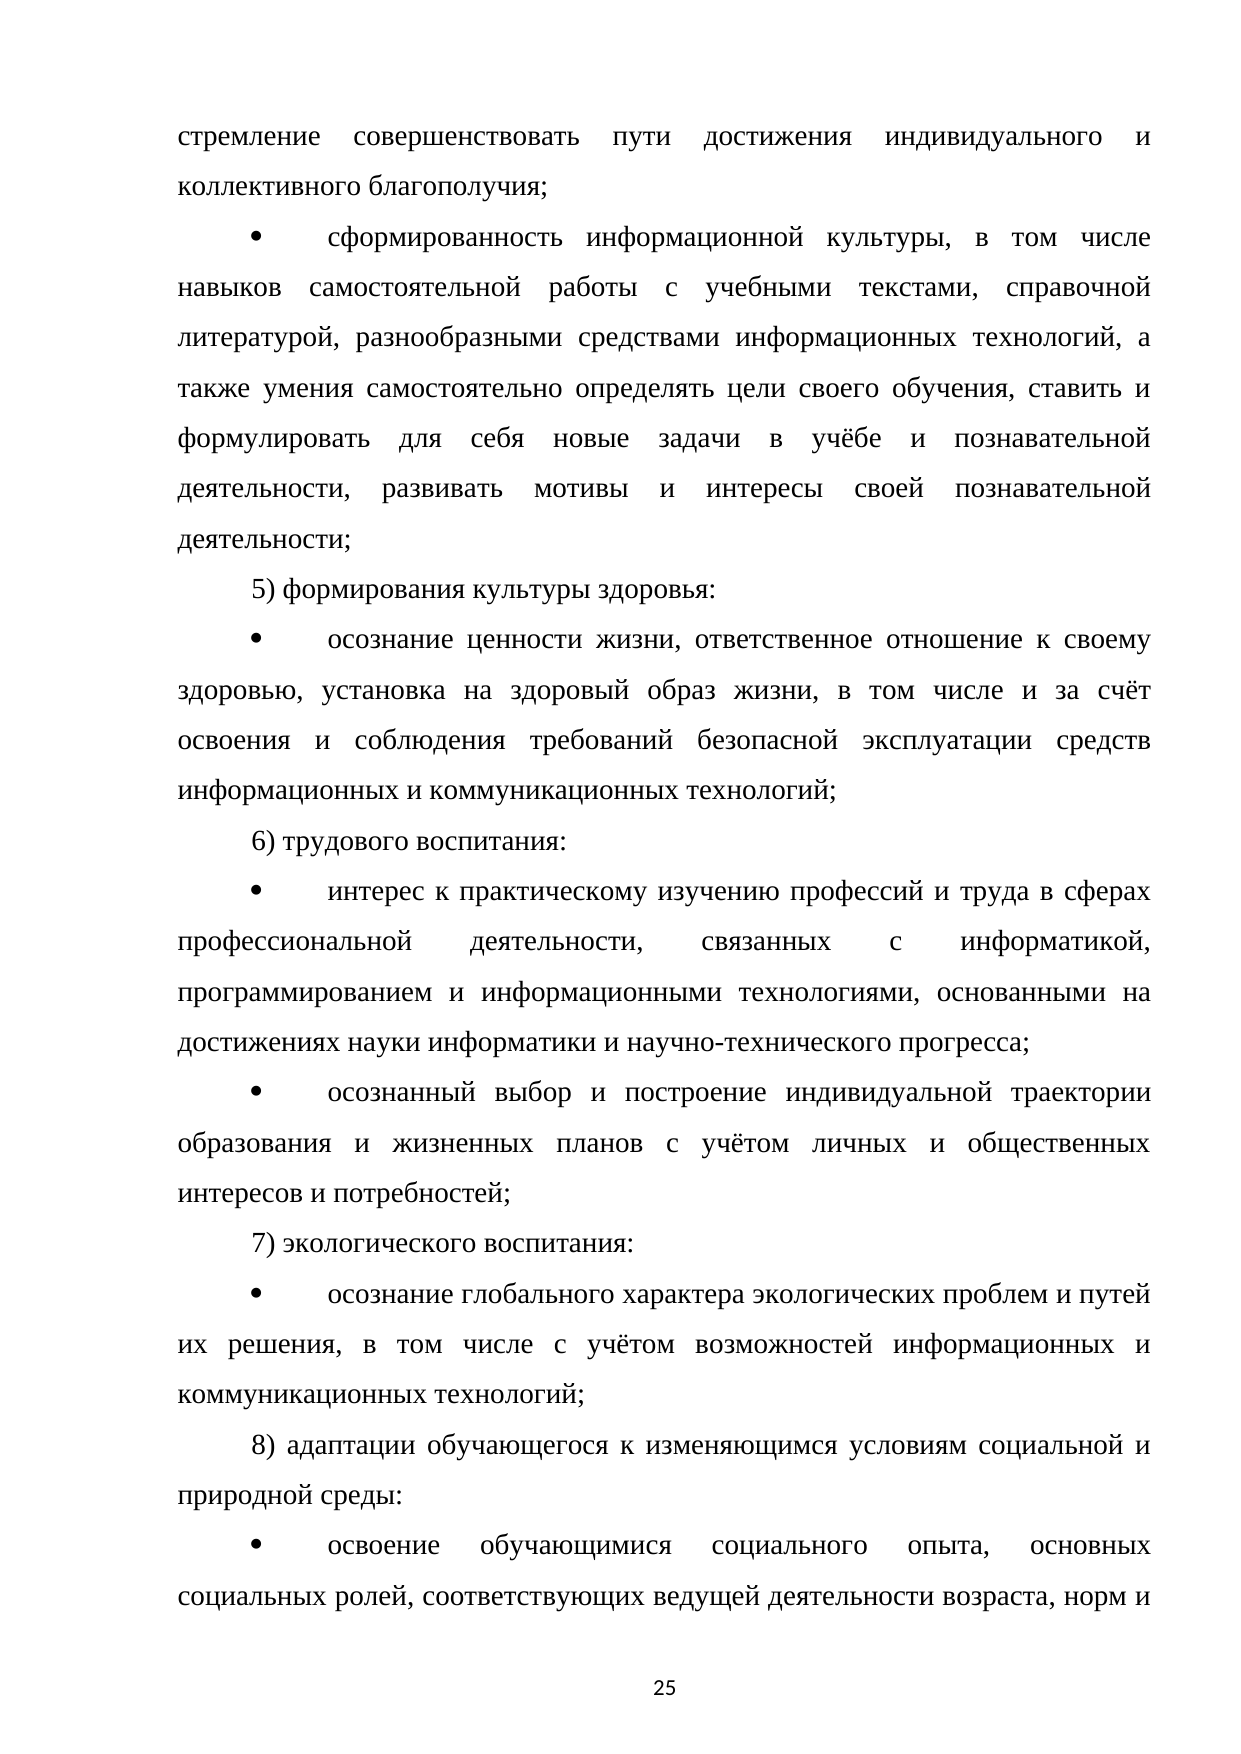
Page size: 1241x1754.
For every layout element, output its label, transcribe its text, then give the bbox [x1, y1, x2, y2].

text 7) экологического воспитания: [177, 1225, 1152, 1259]
list осознанный выбор и построение индивидуальной траектории образования и жизненных планов с учётом личных и общественных интересов и потребностей; [177, 1074, 1152, 1209]
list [177, 1527, 1152, 1611]
text 6) трудового воспитания: [177, 823, 1152, 856]
list интерес к практическому изучению профессий и труда в сферах профессиональной деятельности, связанных с информатикой, программированием и информационными технологиями, основанными на достижениях науки информатики и научно-технического прогресса; [177, 873, 1152, 1058]
text 5) формирования культуры здоровья: [177, 571, 1152, 604]
list осознание глобального характера экологических проблем и путей их решения, в том числе с учётом возможностей информационных и коммуникационных технологий; [177, 1276, 1152, 1410]
text 8) адаптации обучающегося к изменяющимся условиям социальной и природной среды: [177, 1427, 1152, 1511]
list сформированность информационной культуры, в том числе навыков самостоятельной работы с учебными текстами, справочной литературой, разнообразными средствами информационных технологий, а также умения самостоятельно определять цели своего обучения, ставить и формулировать для себя новые задачи в учёбе и познавательной деятельности, развивать мотивы и интересы своей познавательной деятельности; [177, 219, 1152, 554]
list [177, 118, 1152, 202]
list осознание ценности жизни, ответственное отношение к своему здоровью, установка на здоровый образ жизни, в том числе и за счёт освоения и соблюдения требований безопасной эксплуатации средств информационных и коммуникационных технологий; [177, 621, 1152, 806]
